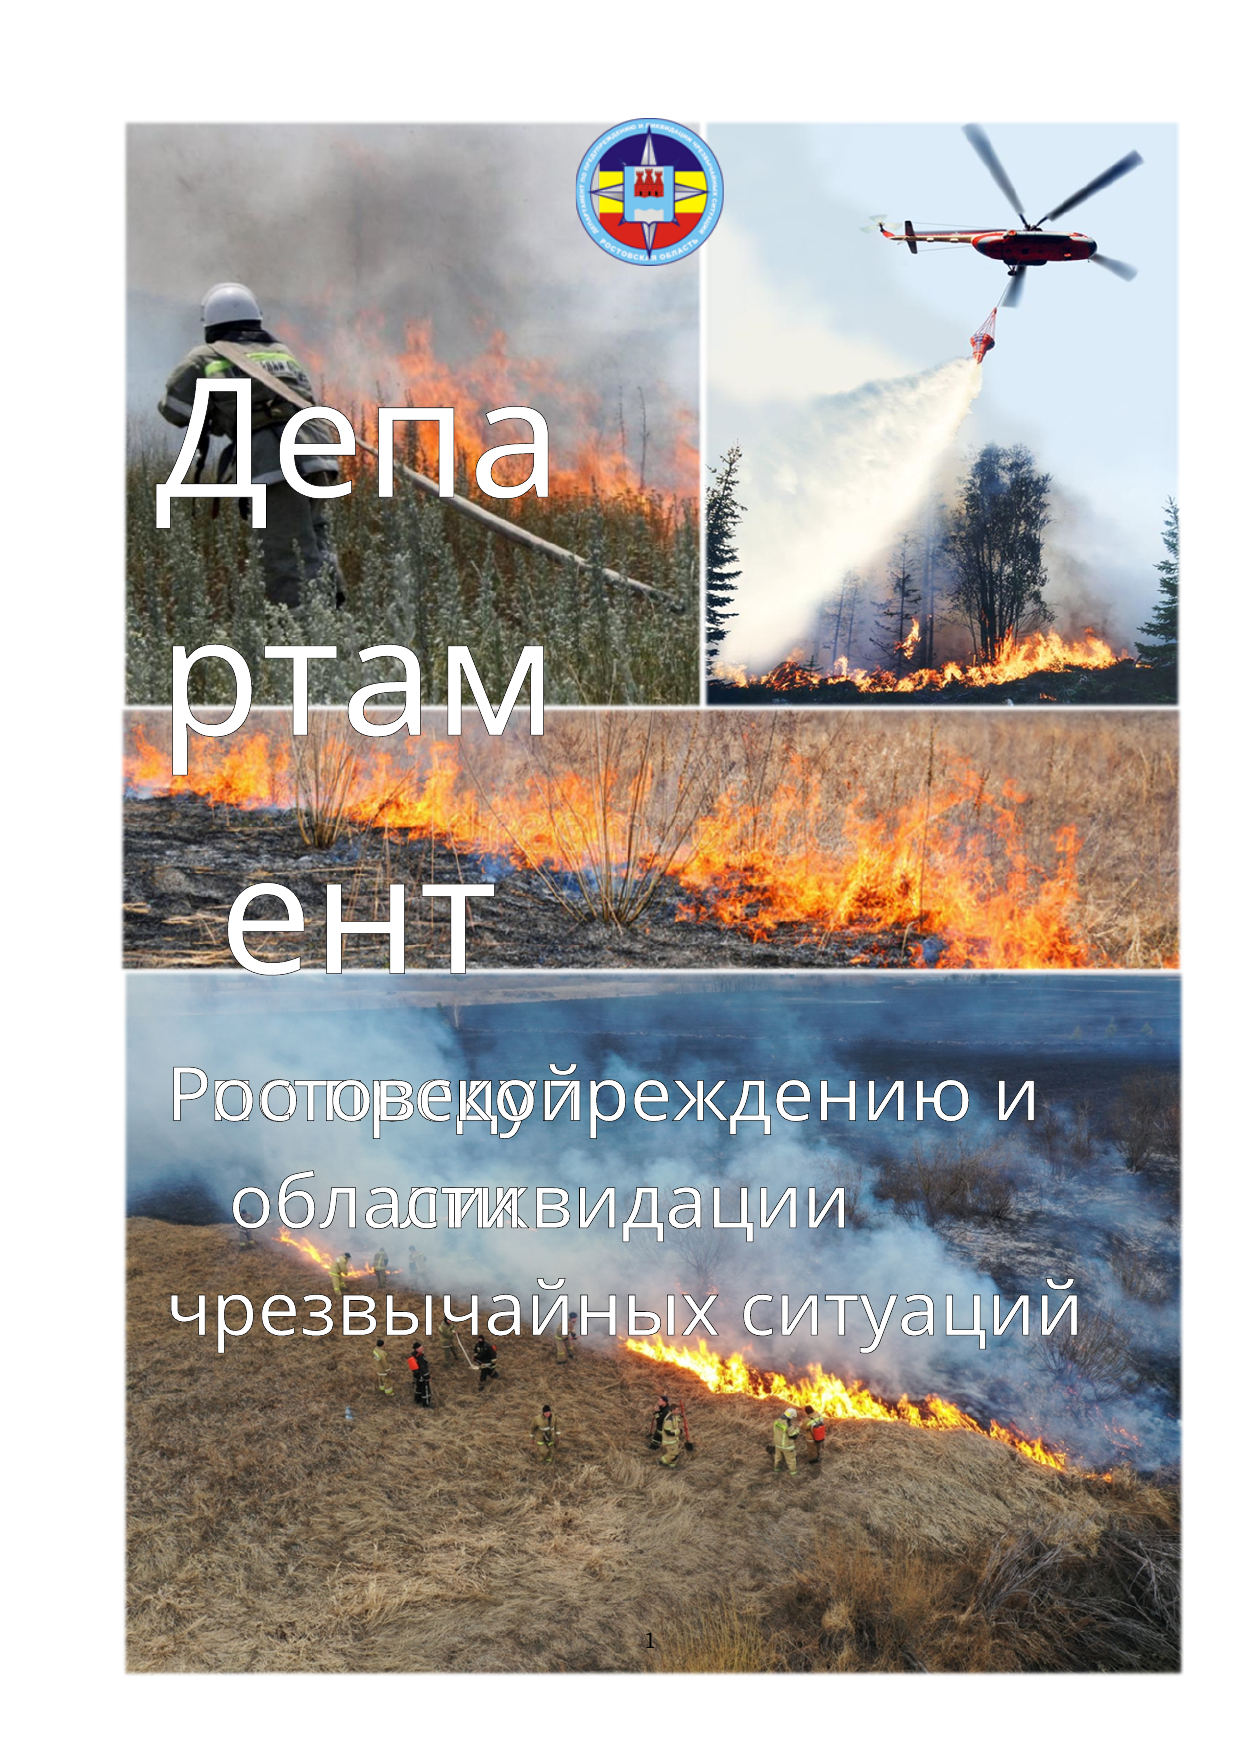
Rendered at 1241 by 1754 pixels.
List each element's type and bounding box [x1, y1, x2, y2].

picture [118, 118, 1184, 1677]
